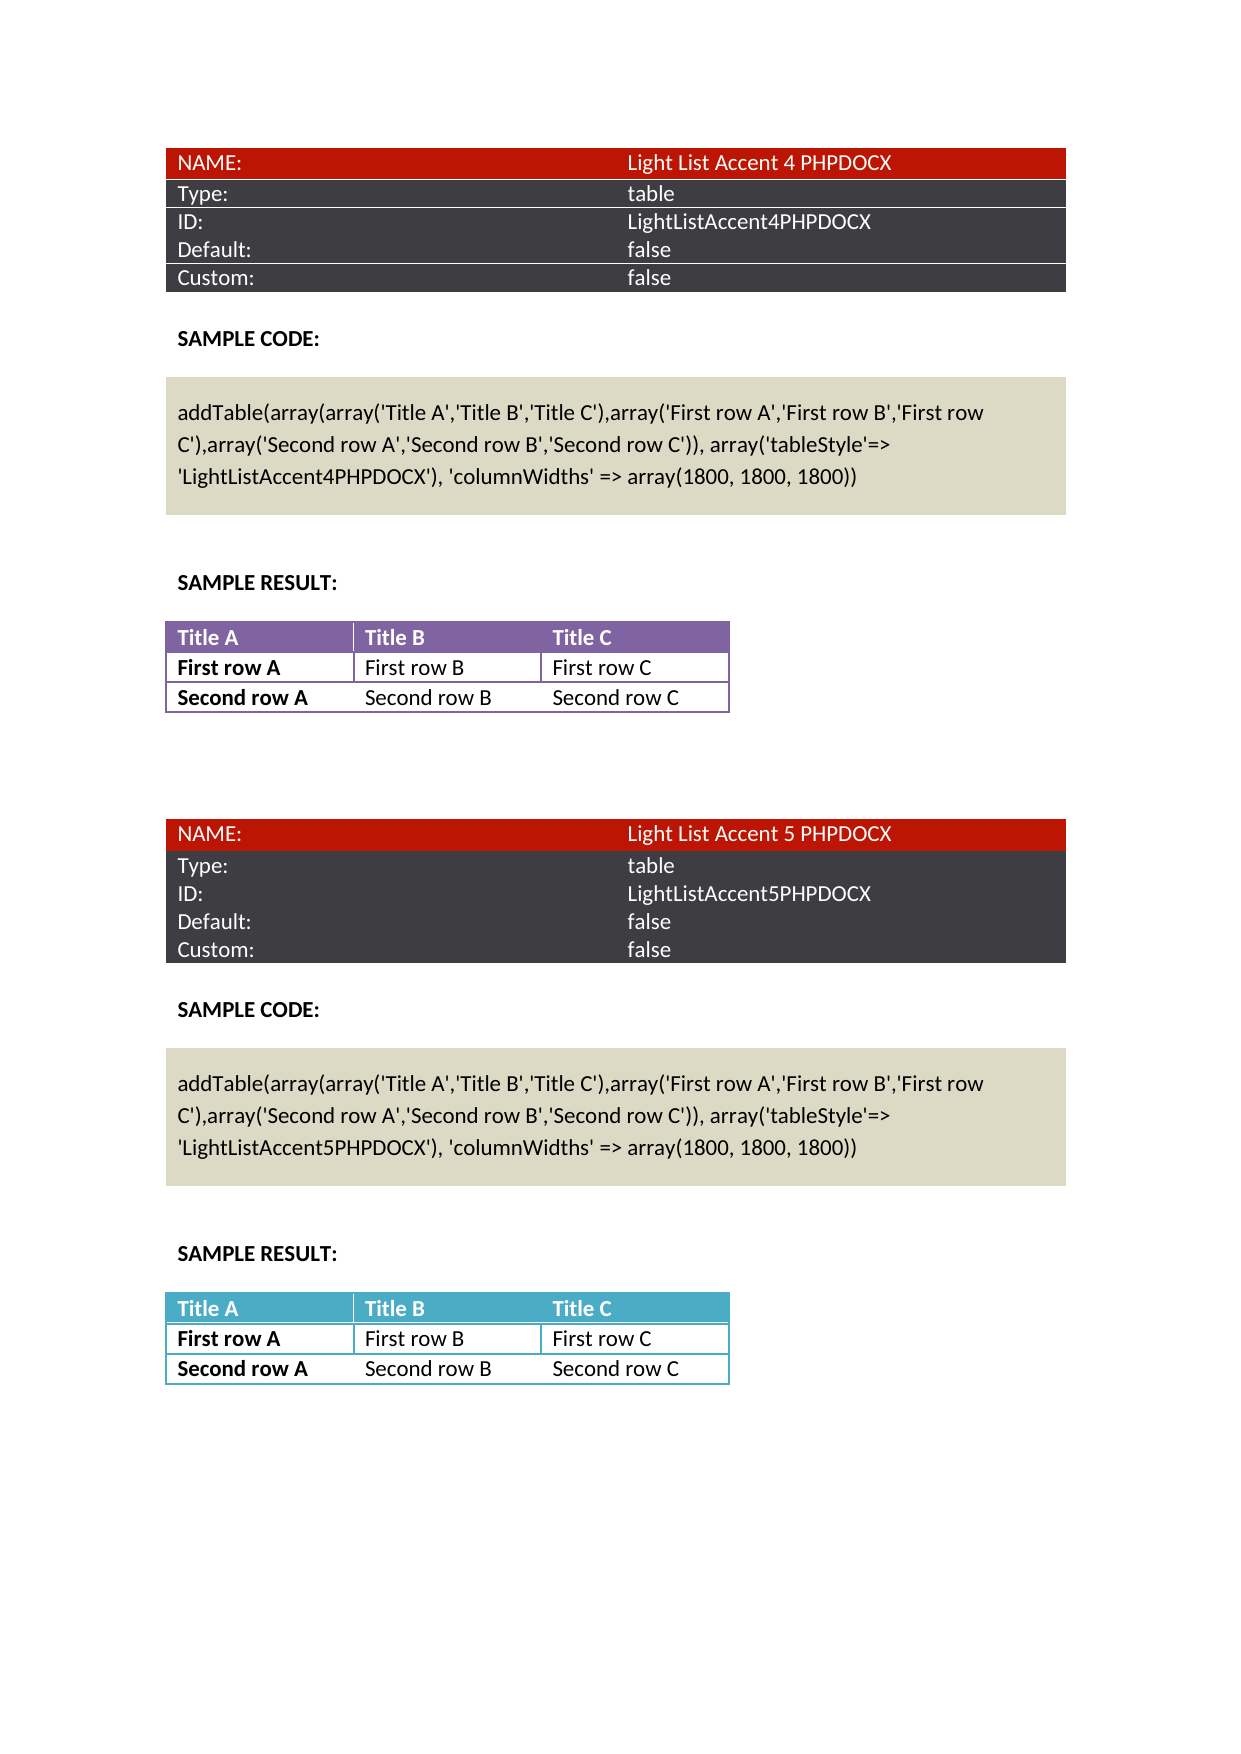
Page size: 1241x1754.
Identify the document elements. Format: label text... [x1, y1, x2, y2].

table_cell Second row B [354, 683, 541, 711]
table_cell Second row C [541, 1355, 728, 1383]
table_header NAME: [166, 819, 616, 851]
table_header addTable(array(array('Title A','Title B','Title C'),array('First row A','First row B','First row C'),array('Second row A','Second row B','Second row C')), array('tableStyle'=> 'LightListAccent4PHPDOCX'), 'columnWidths' => array(1800, 1800, 1800)) [166, 377, 1066, 515]
table_cell false [616, 935, 1066, 963]
table_cell Type: [166, 180, 616, 207]
table_cell Type: [166, 851, 616, 879]
text SAMPLE CODE: [177, 324, 1063, 352]
table_header addTable(array(array('Title A','Title B','Title C'),array('First row A','First row B','First row C'),array('Second row A','Second row B','Second row C')), array('tableStyle'=> 'LightListAccent5PHPDOCX'), 'columnWidths' => array(1800, 1800, 1800)) [166, 1048, 1066, 1186]
table_cell Second row A [167, 1355, 353, 1383]
table_cell First row C [542, 653, 728, 681]
table_cell table [616, 180, 1066, 207]
table_cell First row A [167, 653, 353, 681]
table_cell First row A [167, 1325, 353, 1352]
table_cell First row B [355, 1325, 540, 1352]
table_cell table [616, 851, 1066, 879]
table_cell LightListAccent4PHPDOCX [616, 208, 1066, 236]
table_header Title C [541, 623, 728, 651]
text SAMPLE CODE: [177, 995, 1063, 1023]
table_cell Second row A [167, 683, 353, 711]
table_cell Custom: [166, 935, 616, 963]
table_header Title A [167, 623, 353, 651]
table_header Light List Accent 5 PHPDOCX [616, 819, 1066, 851]
table_cell ID: [166, 208, 616, 236]
table_header Title C [541, 1294, 728, 1322]
table_cell Second row B [354, 1355, 541, 1383]
table_cell false [616, 907, 1066, 935]
table_cell false [616, 236, 1066, 263]
table_cell First row B [355, 653, 540, 681]
table_cell Default: [166, 907, 616, 935]
table_cell First row C [542, 1325, 728, 1352]
table_header Light List Accent 4 PHPDOCX [616, 148, 1066, 179]
table_cell Default: [166, 236, 616, 263]
text SAMPLE RESULT: [177, 568, 1063, 596]
table_cell ID: [166, 879, 616, 907]
table_header Title B [354, 623, 541, 651]
table_header Title B [354, 1294, 541, 1322]
table_cell Custom: [166, 264, 616, 292]
table_cell Second row C [541, 683, 728, 711]
table_cell LightListAccent5PHPDOCX [616, 879, 1066, 907]
table_header NAME: [166, 148, 616, 179]
table_cell false [616, 264, 1066, 292]
text SAMPLE RESULT: [177, 1239, 1063, 1267]
table_header Title A [167, 1294, 353, 1322]
